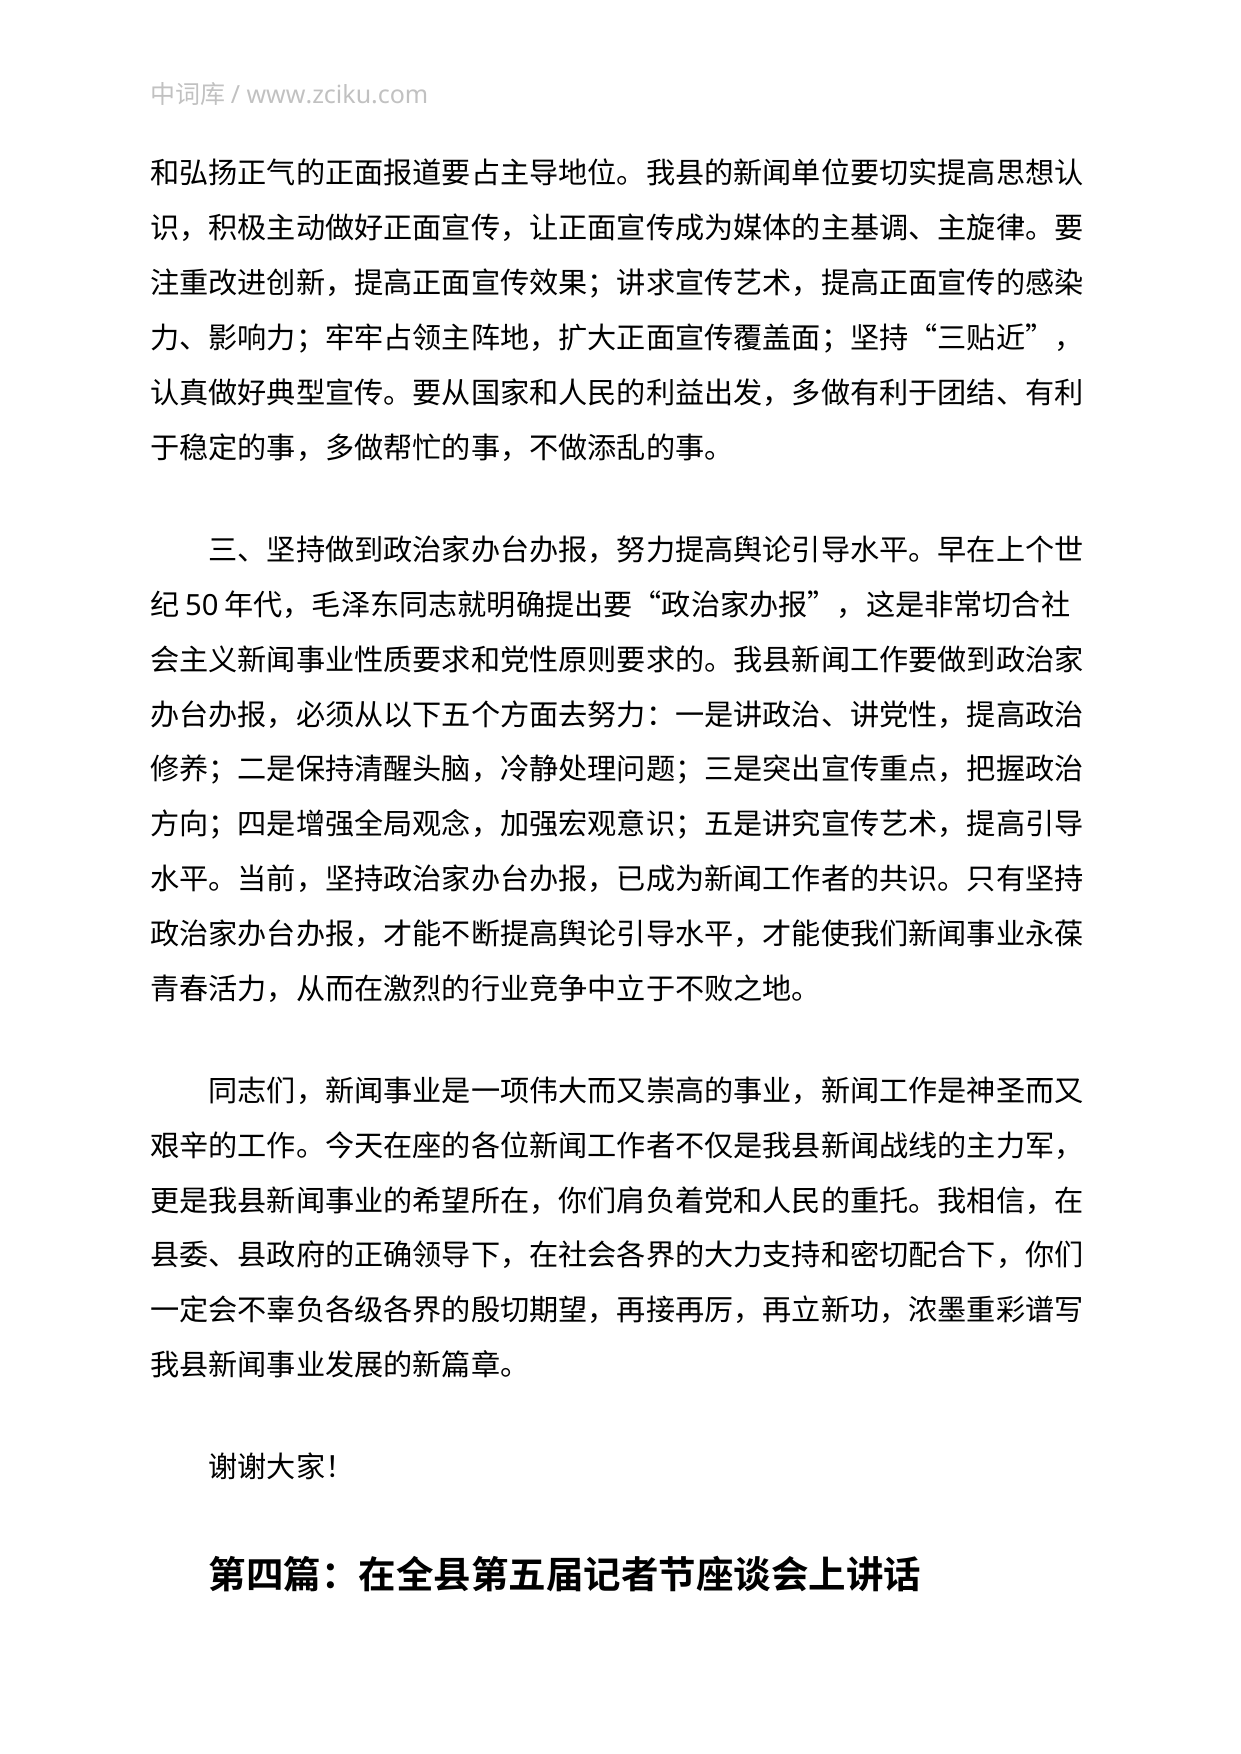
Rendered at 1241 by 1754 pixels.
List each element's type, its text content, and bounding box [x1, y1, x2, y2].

text 谢谢大家！ [150, 1443, 1090, 1486]
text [150, 150, 1090, 467]
text 三、坚持做到政治家办台办报，努力提高舆论引导水平。早在上个世纪50年代，毛泽东同志就明确提出要“政治家办报”，这是非常切合社会主义新闻事业性质要求和党性原则要求的。我县新闻工作要做到政治家办台办报，必须从以下五个方面去努力：一是讲政治、讲党性，提高政治修养；二是保持清醒头脑，冷静处理问题；三是突出宣传重点，把握政治方向；四是增强全局观念，加强宏观意识；五是讲究宣传艺术，提高引导水平。当前，坚持政治家办台办报，已成为新闻工作者的共识。只有坚持政治家办台办报，才能不断提高舆论引导水平，才能使我们新闻事业永葆青春活力，从而在激烈的行业竞争中立于不败之地。 [150, 526, 1090, 1008]
text 第四篇：在全县第五届记者节座谈会上讲话 [150, 1545, 1090, 1599]
text 同志们，新闻事业是一项伟大而又崇高的事业，新闻工作是神圣而又艰辛的工作。今天在座的各位新闻工作者不仅是我县新闻战线的主力军，更是我县新闻事业的希望所在，你们肩负着党和人民的重托。我相信，在县委、县政府的正确领导下，在社会各界的大力支持和密切配合下，你们一定会不辜负各级各界的殷切期望，再接再厉，再立新功，浓墨重彩谱写我县新闻事业发展的新篇章。 [150, 1067, 1090, 1384]
